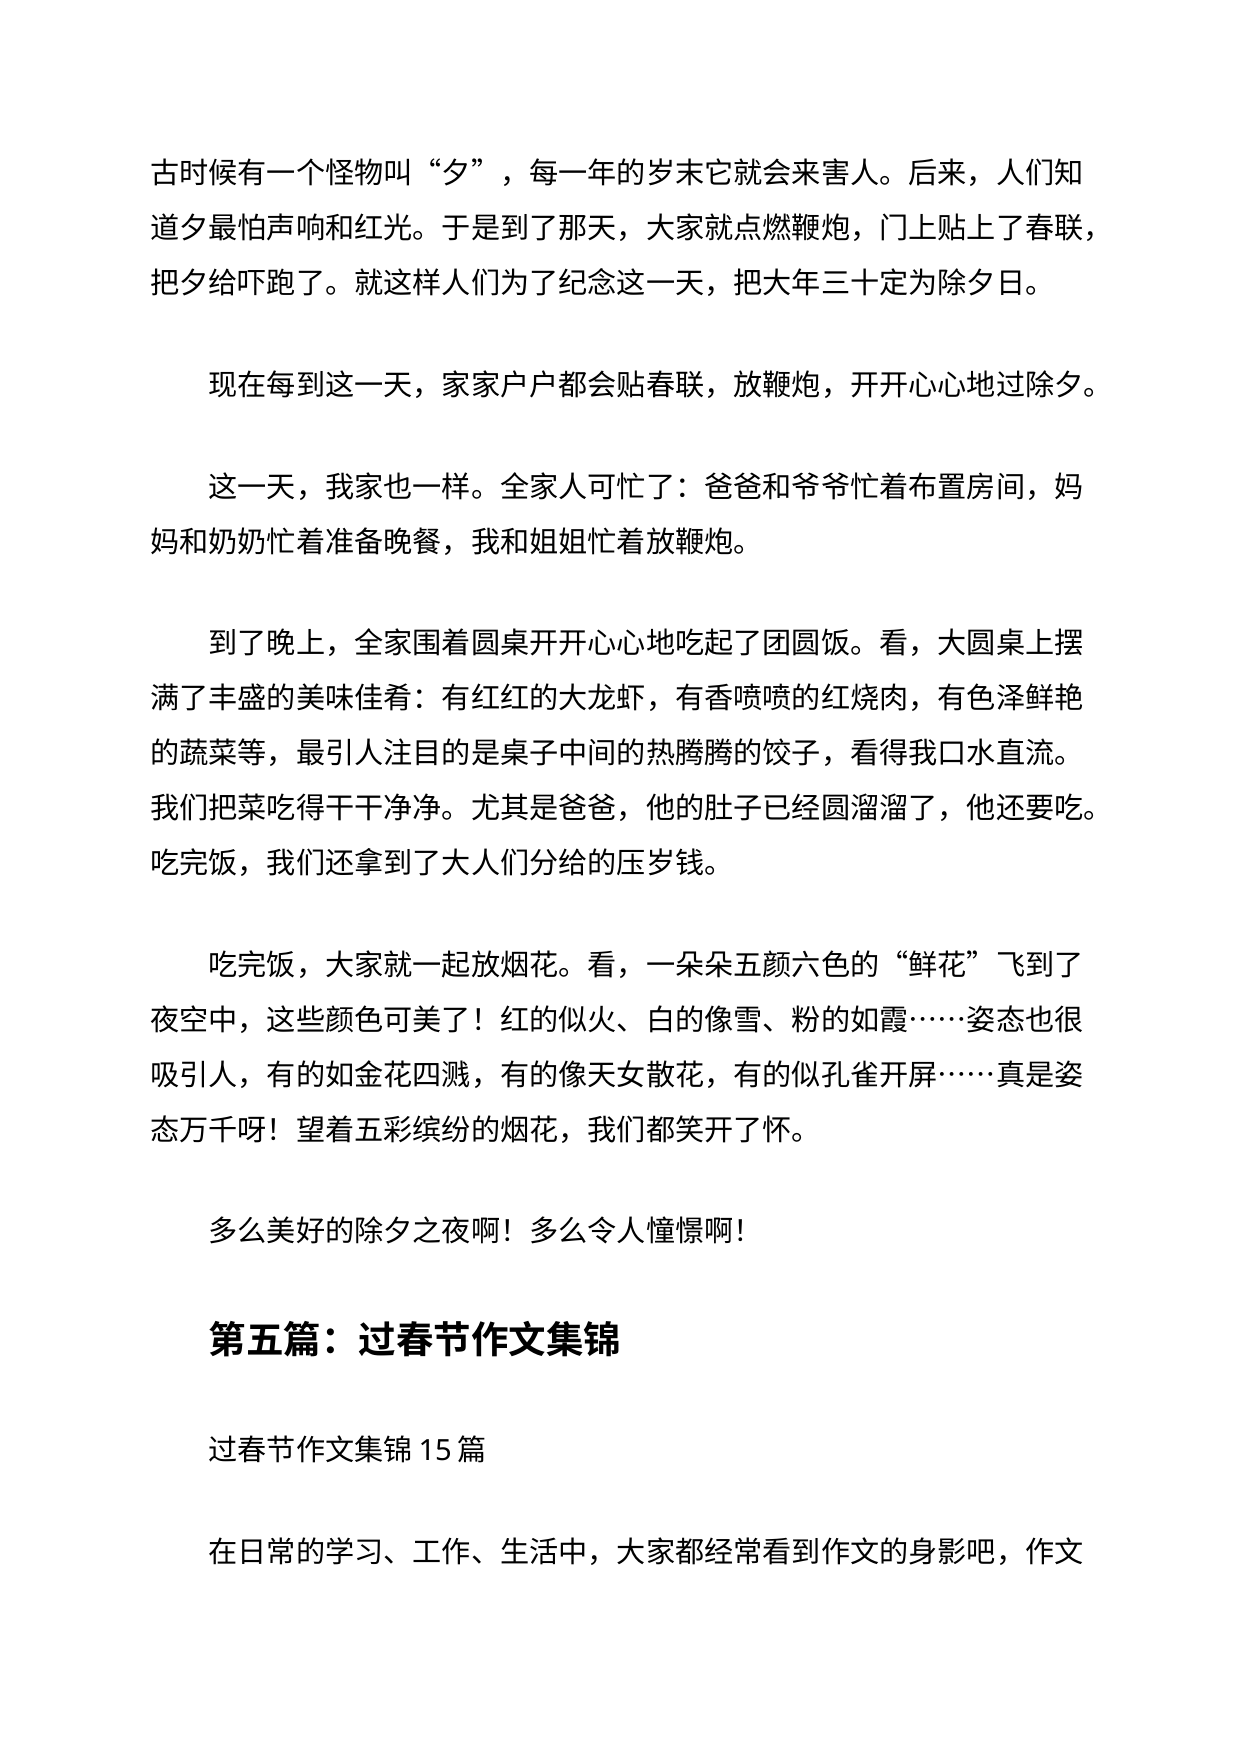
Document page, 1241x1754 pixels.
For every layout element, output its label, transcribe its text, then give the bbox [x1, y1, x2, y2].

text 这一天，我家也一样。全家人可忙了：爸爸和爷爷忙着布置房间，妈妈和奶奶忙着准备晚餐，我和姐姐忙着放鞭炮。 [150, 463, 1090, 561]
text 多么美好的除夕之夜啊！多么令人憧憬啊！ [150, 1208, 1090, 1250]
text 吃完饭，大家就一起放烟花。看，一朵朵五颜六色的“鲜花”飞到了夜空中，这些颜色可美了！红的似火、白的像雪、粉的如霞……姿态也很吸引人，有的如金花四溅，有的像天女散花，有的似孔雀开屏……真是姿态万千呀！望着五彩缤纷的烟花，我们都笑开了怀。 [150, 941, 1090, 1148]
text 过春节作文集锦15篇 [150, 1427, 1090, 1469]
text 现在每到这一天，家家户户都会贴春联，放鞭炮，开开心心地过除夕。 [150, 362, 1090, 404]
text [150, 150, 1090, 302]
text 到了晚上，全家围着圆桌开开心心地吃起了团圆饭。看，大圆桌上摆满了丰盛的美味佳肴：有红红的大龙虾，有香喷喷的红烧肉，有色泽鲜艳的蔬菜等，最引人注目的是桌子中间的热腾腾的饺子，看得我口水直流。我们把菜吃得干干净净。尤其是爸爸，他的肚子已经圆溜溜了，他还要吃。吃完饭，我们还拿到了大人们分给的压岁钱。 [150, 620, 1090, 882]
text 第五篇：过春节作文集锦 [150, 1309, 1090, 1364]
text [150, 1529, 1090, 1571]
